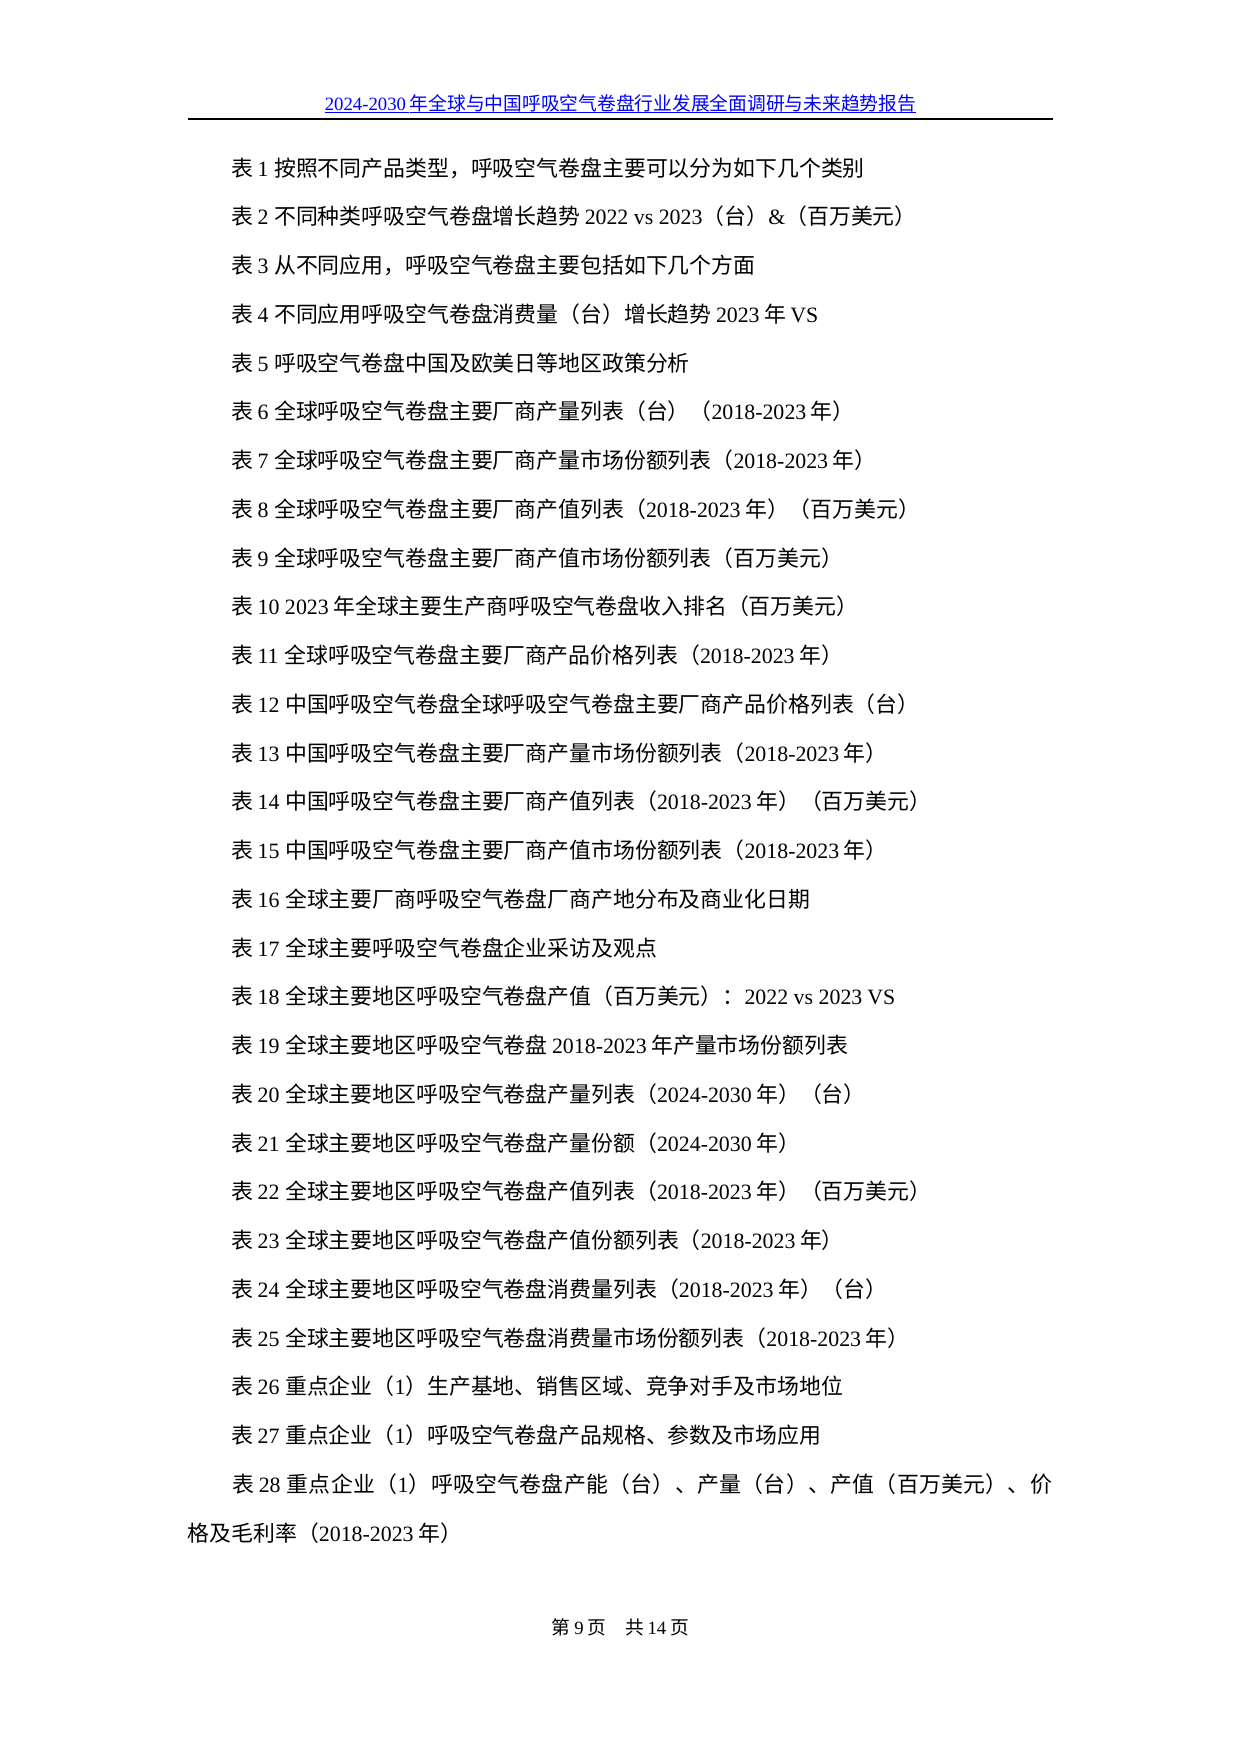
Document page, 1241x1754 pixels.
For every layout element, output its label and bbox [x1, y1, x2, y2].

text [187, 150, 1053, 1548]
